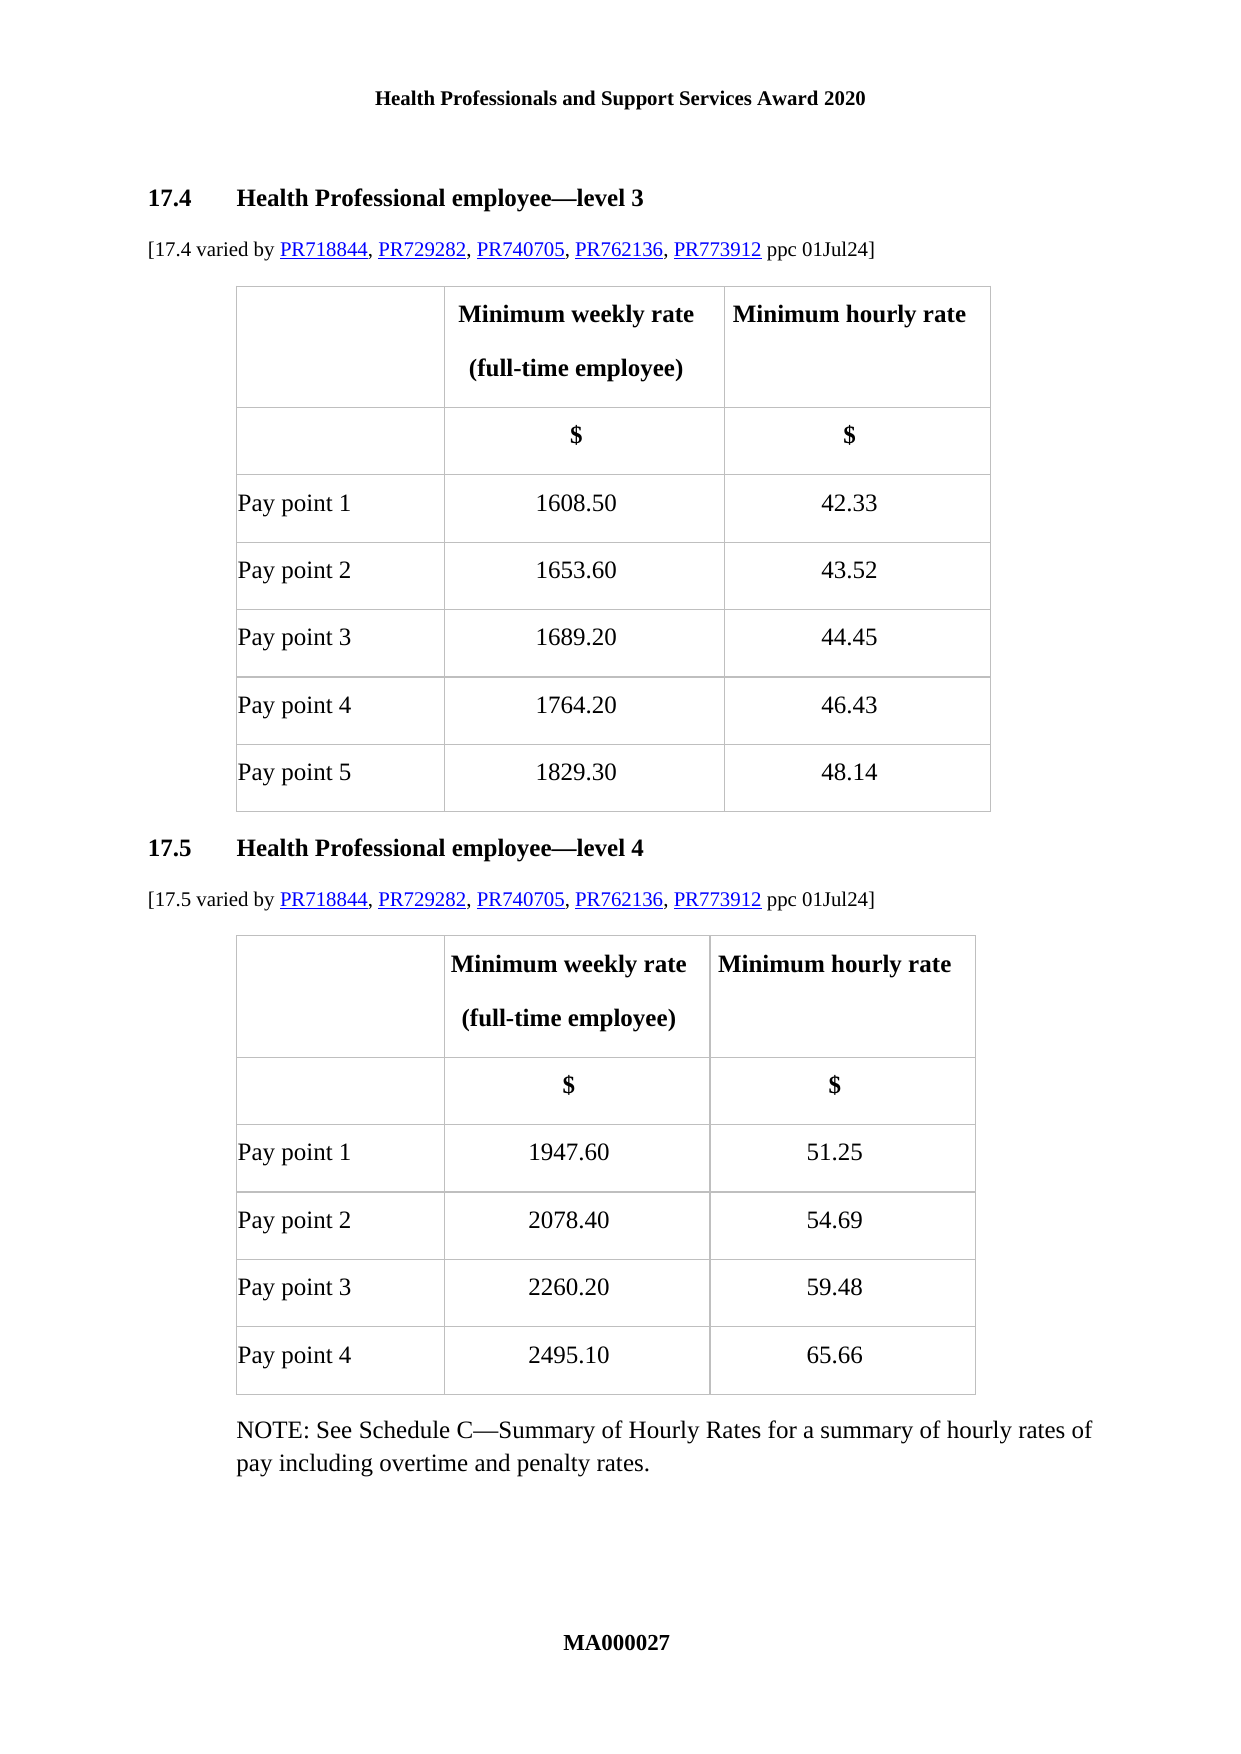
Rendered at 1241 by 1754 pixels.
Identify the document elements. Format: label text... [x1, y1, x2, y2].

table_cell 65.66 [711, 1327, 975, 1393]
table_cell 48.14 [725, 745, 990, 811]
text [17.5 varied by PR718844, PR729282, PR740705, PR762136, PR773912 ppc 01Jul24] [148, 887, 1092, 911]
table_cell 2495.10 [445, 1327, 709, 1393]
table_cell 44.45 [725, 610, 990, 676]
text Health Professional employee—level 3 [148, 183, 1092, 212]
table_cell 1829.30 [445, 745, 724, 811]
table_cell 1764.20 [445, 678, 724, 744]
table_header [237, 287, 444, 407]
table_header [237, 936, 444, 1057]
table_cell 59.48 [711, 1260, 975, 1326]
table_cell Pay point 4 [237, 1327, 444, 1393]
table_cell Pay point 4 [237, 678, 444, 744]
table_cell 2260.20 [445, 1260, 709, 1326]
table_cell [237, 1058, 444, 1124]
text [17.4 varied by PR718844, PR729282, PR740705, PR762136, PR773912 ppc 01Jul24] [148, 237, 1092, 261]
table_cell 1689.20 [445, 610, 724, 676]
table_cell 2078.40 [445, 1193, 709, 1259]
text NOTE: See Schedule C—Summary of Hourly Rates for a summary of hourly rates of pay including overtime and penalty rates. [236, 1415, 1092, 1477]
table_cell 46.43 [725, 678, 990, 744]
table_cell Pay point 1 [237, 1125, 444, 1191]
table_cell 43.52 [725, 543, 990, 609]
table_header Minimum hourly rate [711, 936, 975, 1057]
table_cell 51.25 [711, 1125, 975, 1191]
table_cell 42.33 [725, 475, 990, 542]
table_cell $ [725, 408, 990, 474]
text Health Professional employee—level 4 [148, 833, 1092, 862]
table_cell Pay point 3 [237, 1260, 444, 1326]
table_cell Pay point 3 [237, 610, 444, 676]
table_cell 54.69 [711, 1193, 975, 1259]
table_cell Pay point 1 [237, 475, 444, 542]
table_cell $ [445, 1058, 709, 1124]
table_cell Pay point 2 [237, 543, 444, 609]
table_cell $ [711, 1058, 975, 1124]
table_header Minimum hourly rate [725, 287, 990, 407]
table_header Minimum weekly rate (full-time employee) [445, 936, 709, 1057]
table_cell Pay point 5 [237, 745, 444, 811]
table_cell 1653.60 [445, 543, 724, 609]
table_header Minimum weekly rate (full-time employee) [445, 287, 724, 407]
table_cell [237, 408, 444, 474]
table_cell $ [445, 408, 724, 474]
table_cell 1947.60 [445, 1125, 709, 1191]
table_cell Pay point 2 [237, 1193, 444, 1259]
table_cell 1608.50 [445, 475, 724, 542]
